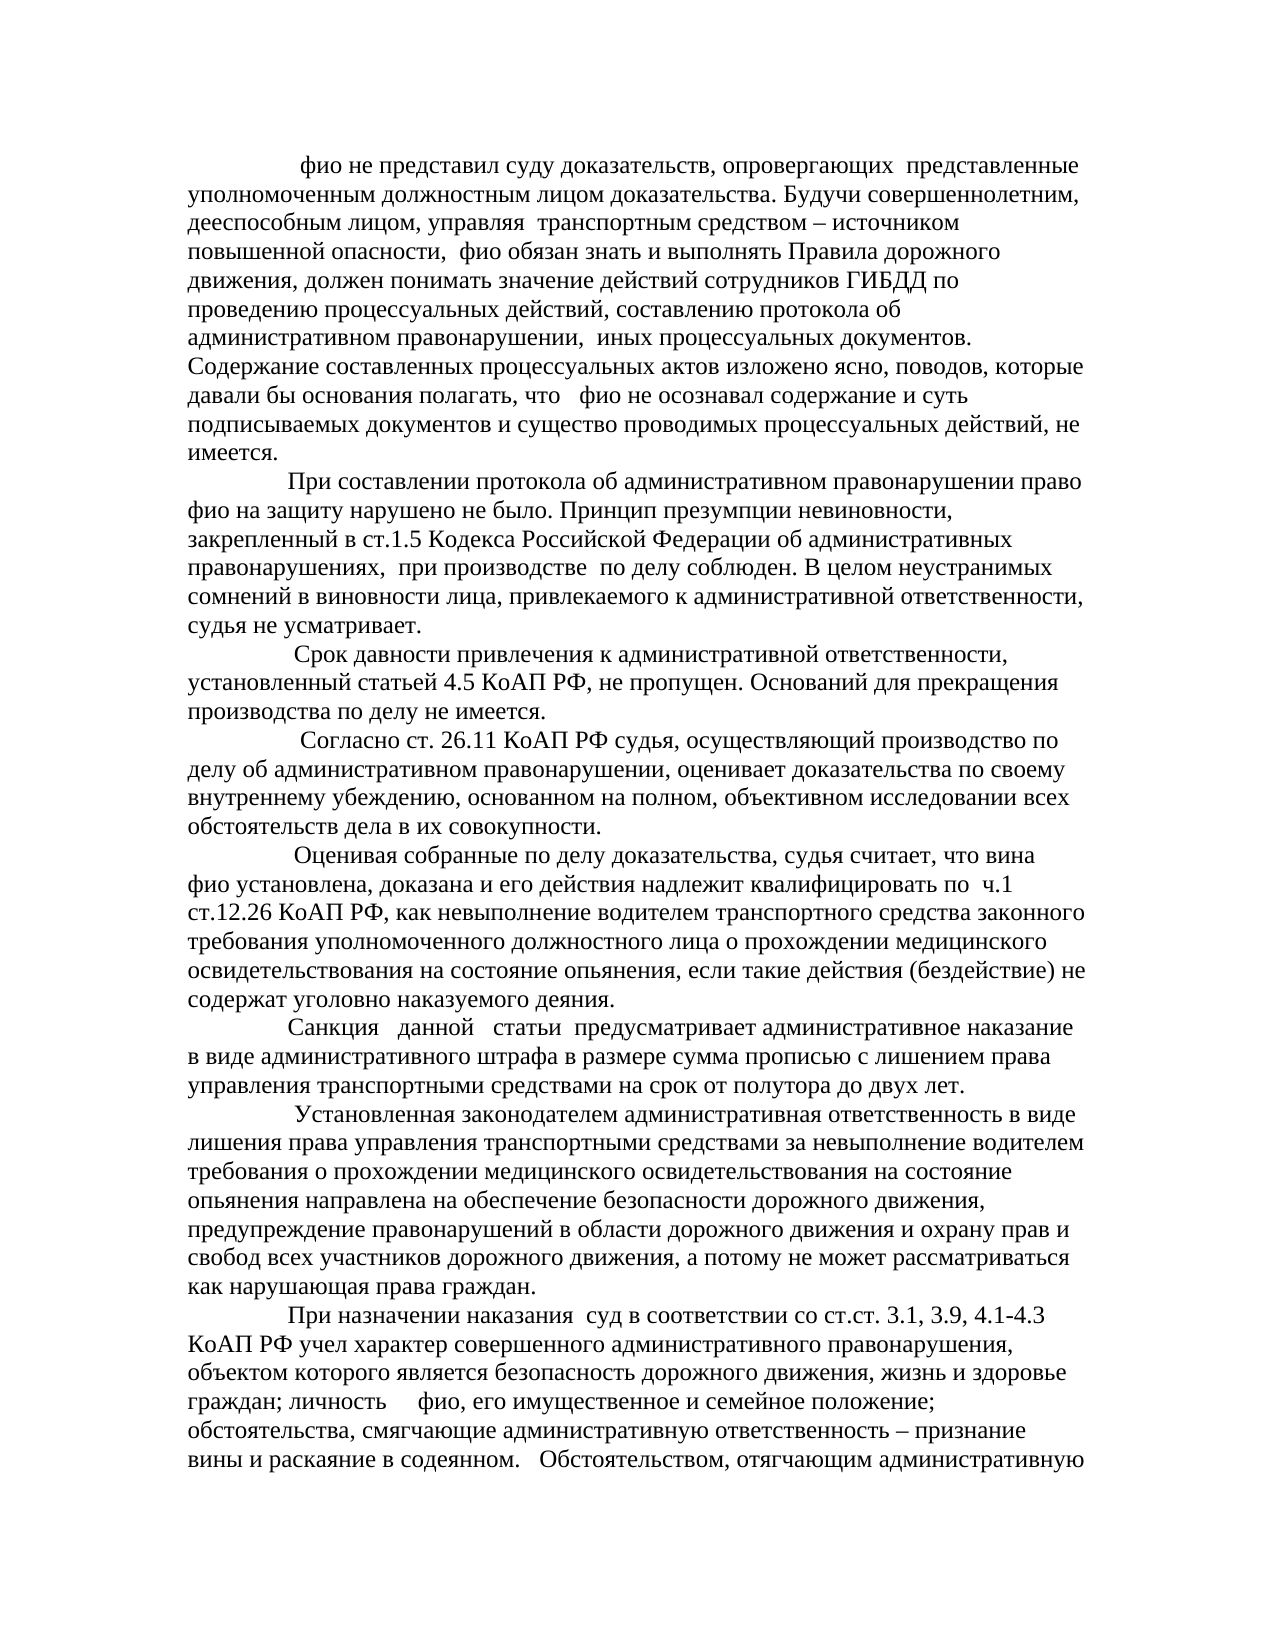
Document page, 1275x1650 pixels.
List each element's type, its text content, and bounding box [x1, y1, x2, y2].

text Санкция данной статьи предусматривает административное наказание в виде административного штрафа в размере сумма прописью с лишением права управления транспортными средствами на срок от полутора до двух лет. [187, 1012, 1087, 1099]
text Согласно ст. 26.11 КоАП РФ судья, осуществляющий производство по делу об административном правонарушении, оценивает доказательства по своему внутреннему убеждению, основанном на полном, объективном исследовании всех обстоятельств дела в их совокупности. [187, 725, 1087, 840]
text фио не представил суду доказательств, опровергающих представленные уполномоченным должностным лицом доказательства. Будучи совершеннолетним, дееспособным лицом, управляя транспортным средством – источником повышенной опасности, фио обязан знать и выполнять Правила дорожного движения, должен понимать значение действий сотрудников ГИБДД по проведению процессуальных действий, составлению протокола об административном правонарушении, иных процессуальных документов. Содержание составленных процессуальных актов изложено ясно, поводов, которые давали бы основания полагать, что фио не осознавал содержание и суть подписываемых документов и существо проводимых процессуальных действий, не имеется. [187, 150, 1087, 466]
text Оценивая собранные по делу доказательства, судья считает, что вина фио установлена, доказана и его действия надлежит квалифицировать по ч.1 ст.12.26 КоАП РФ, как невыполнение водителем транспортного средства законного требования уполномоченного должностного лица о прохождении медицинского освидетельствования на состояние опьянения, если такие действия (бездействие) не содержат уголовно наказуемого деяния. [187, 840, 1087, 1012]
text Установленная законодателем административная ответственность в виде лишения права управления транспортными средствами за невыполнение водителем требования о прохождении медицинского освидетельствования на состояние опьянения направлена на обеспечение безопасности дорожного движения, предупреждение правонарушений в области дорожного движения и охрану прав и свобод всех участников дорожного движения, а потому не может рассматриваться как нарушающая права граждан. [187, 1099, 1087, 1300]
text При составлении протокола об административном правонарушении право фио на защиту нарушено не было. Принцип презумпции невиновности, закрепленный в ст.1.5 Кодекса Российской Федерации об административных правонарушениях, при производстве по делу соблюден. В целом неустранимых сомнений в виновности лица, привлекаемого к административной ответственности, судья не усматривает. [187, 466, 1087, 639]
text Срок давности привлечения к административной ответственности, установленный статьей 4.5 КоАП РФ, не пропущен. Оснований для прекращения производства по делу не имеется. [187, 639, 1087, 725]
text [187, 1300, 1087, 1472]
